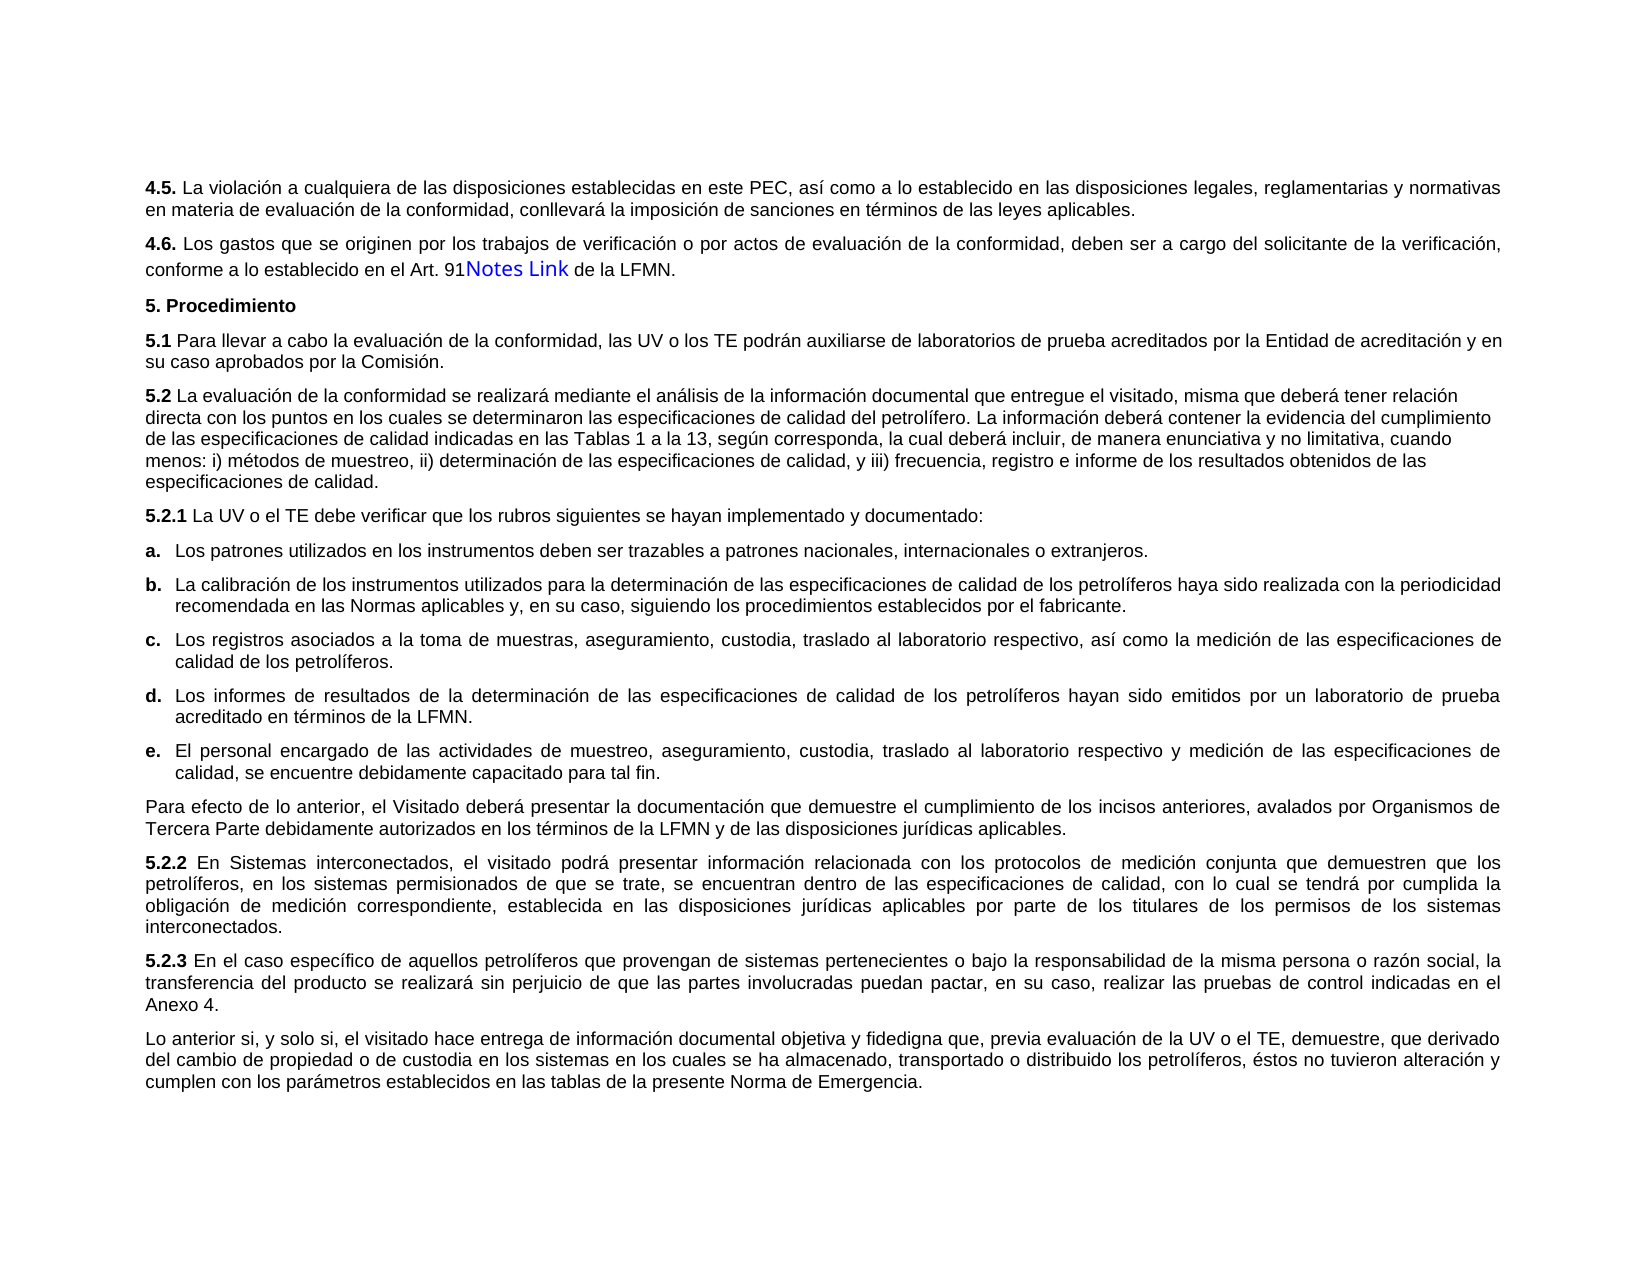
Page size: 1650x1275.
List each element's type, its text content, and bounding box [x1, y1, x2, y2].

text 5.2.2 En Sistemas interconectados, el visitado podrá presentar información relacionada con los protocolos de medición conjunta que demuestren que los petrolíferos, en los sistemas permisionados de que se trate, se encuentran dentro de las especificaciones de calidad, con lo cual se tendrá por cumplida la obligación de medición correspondiente, establecida en las disposiciones jurídicas aplicables por parte de los titulares de los permisos de los sistemas interconectados. [145, 852, 1502, 938]
text 5. Procedimiento [145, 295, 1502, 317]
text e. El personal encargado de las actividades de muestreo, aseguramiento, custodia, traslado al laboratorio respectivo y medición de las especificaciones de calidad, se encuentre debidamente capacitado para tal fin. [145, 740, 1502, 783]
text 5.2.1 La UV o el TE debe verificar que los rubros siguientes se hayan implementado y documentado: [145, 505, 1502, 527]
text 5.1 Para llevar a cabo la evaluación de la conformidad, las UV o los TE podrán auxiliarse de laboratorios de prueba acreditados por la Entidad de acreditación y en su caso aprobados por la Comisión. [145, 329, 1502, 372]
text d. Los informes de resultados de la determinación de las especificaciones de calidad de los petrolíferos hayan sido emitidos por un laboratorio de prueba acreditado en términos de la LFMN. [145, 685, 1502, 728]
text b. La calibración de los instrumentos utilizados para la determinación de las especificaciones de calidad de los petrolíferos haya sido realizada con la periodicidad recomendada en las Normas aplicables y, en su caso, siguiendo los procedimientos establecidos por el fabricante. [145, 573, 1502, 617]
text 4.5. La violación a cualquiera de las disposiciones establecidas en este PEC, así como a lo establecido en las disposiciones legales, reglamentarias y normativas en materia de evaluación de la conformidad, conllevará la imposición de sanciones en términos de las leyes aplicables. [145, 177, 1502, 220]
text 4.6. Los gastos que se originen por los trabajos de verificación o por actos de evaluación de la conformidad, deben ser a cargo del solicitante de la verificación, conforme a lo establecido en el Art. 91Notes Link de la LFMN. [145, 233, 1502, 283]
text Lo anterior si, y solo si, el visitado hace entrega de información documental objetiva y fidedigna que, previa evaluación de la UV o el TE, demuestre, que derivado del cambio de propiedad o de custodia en los sistemas en los cuales se ha almacenado, transportado o distribuido los petrolíferos, éstos no tuvieron alteración y cumplen con los parámetros establecidos en las tablas de la presente Norma de Emergencia. [145, 1027, 1502, 1092]
text c. Los registros asociados a la toma de muestras, aseguramiento, custodia, traslado al laboratorio respectivo, así como la medición de las especificaciones de calidad de los petrolíferos. [145, 629, 1502, 672]
text 5.2.3 En el caso específico de aquellos petrolíferos que provengan de sistemas pertenecientes o bajo la responsabilidad de la misma persona o razón social, la transferencia del producto se realizará sin perjuicio de que las partes involucradas puedan pactar, en su caso, realizar las pruebas de control indicadas en el Anexo 4. [145, 950, 1502, 1015]
text a. Los patrones utilizados en los instrumentos deben ser trazables a patrones nacionales, internacionales o extranjeros. [145, 539, 1502, 561]
text Para efecto de lo anterior, el Visitado deberá presentar la documentación que demuestre el cumplimiento de los incisos anteriores, avalados por Organismos de Tercera Parte debidamente autorizados en los términos de la LFMN y de las disposiciones jurídicas aplicables. [145, 796, 1502, 839]
text 5.2 La evaluación de la conformidad se realizará mediante el análisis de la información documental que entregue el visitado, misma que deberá tener relación directa con los puntos en los cuales se determinaron las especificaciones de calidad del petrolífero. La información deberá contener la evidencia del cumplimiento de las especificaciones de calidad indicadas en las Tablas 1 a la 13, según corresponda, la cual deberá incluir, de manera enunciativa y no limitativa, cuando menos: i) métodos de muestreo, ii) determinación de las especificaciones de calidad, y iii) frecuencia, registro e informe de los resultados obtenidos de las especificaciones de calidad. [145, 385, 1502, 493]
